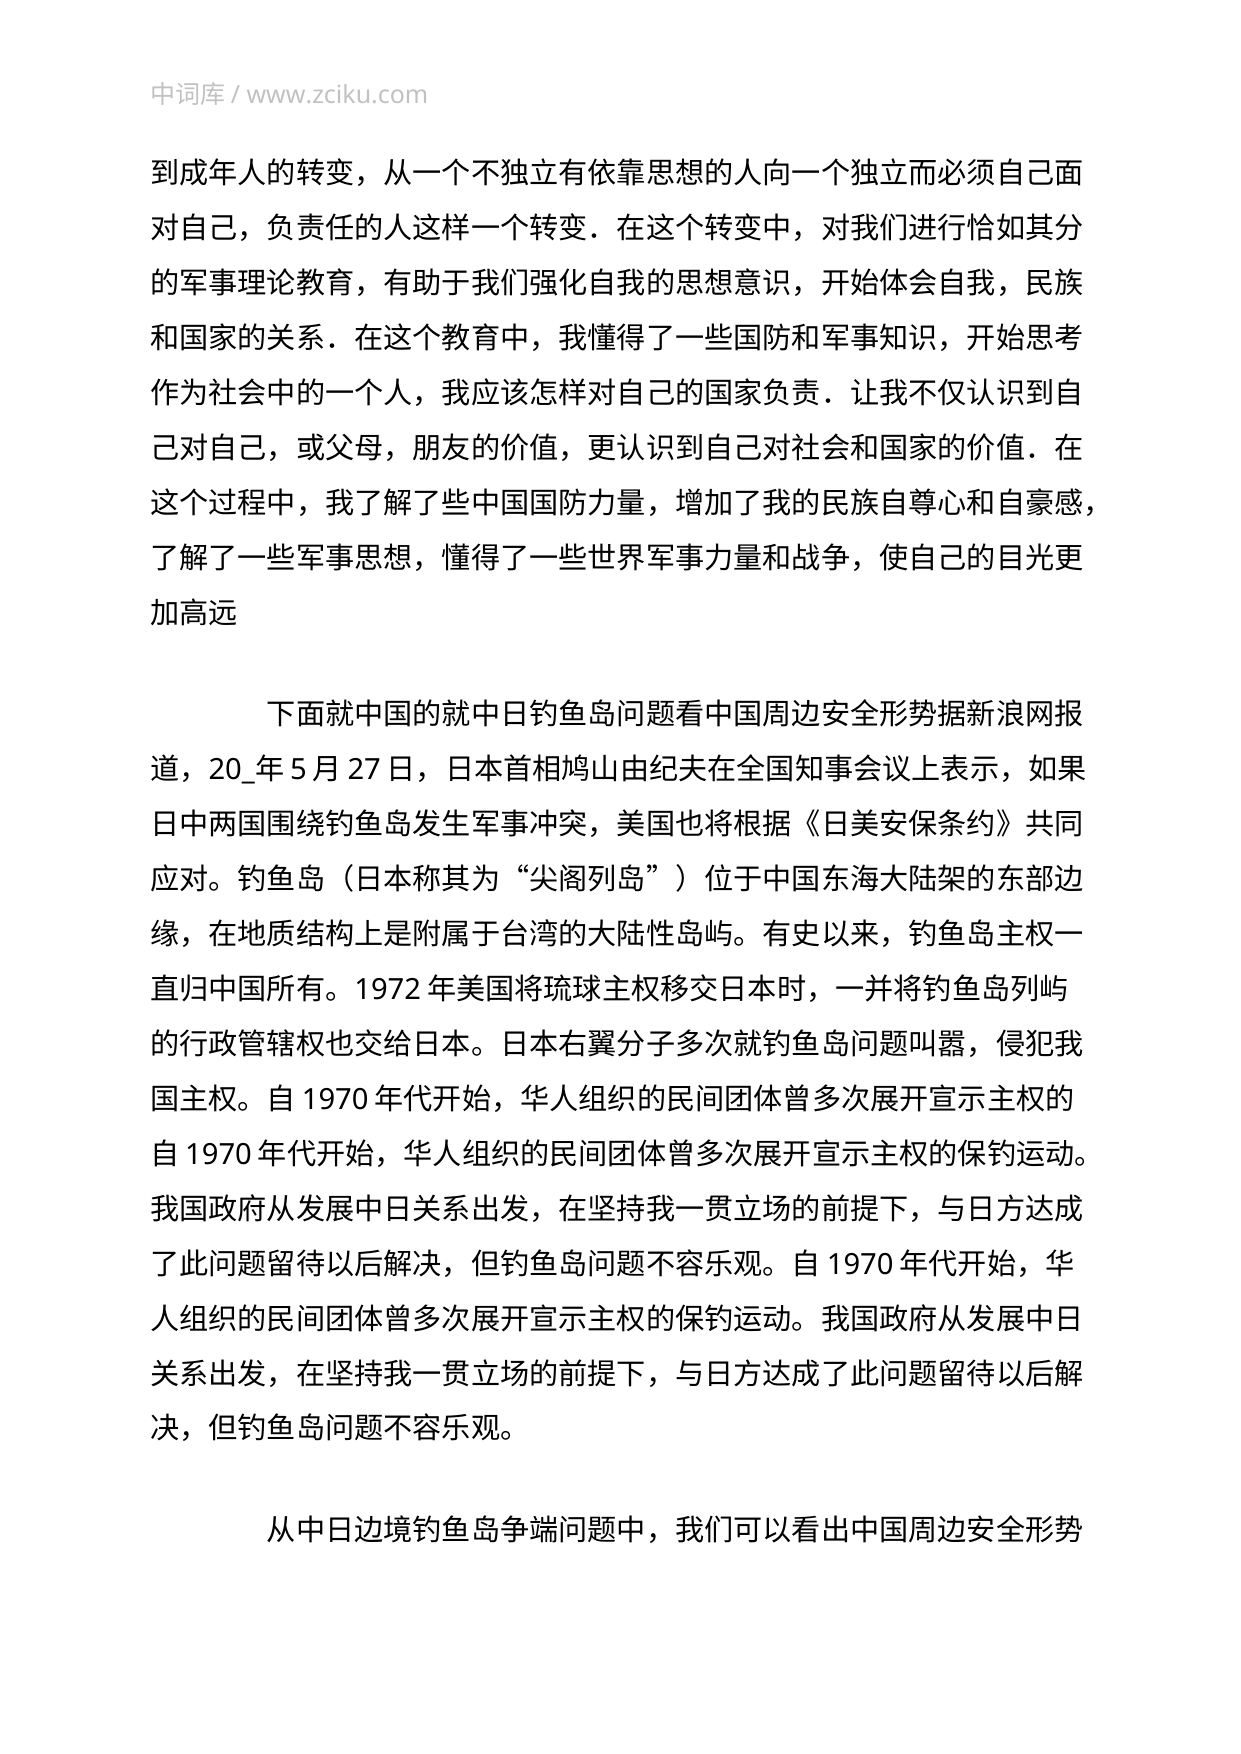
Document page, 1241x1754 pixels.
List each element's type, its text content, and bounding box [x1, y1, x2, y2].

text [150, 1507, 1090, 1549]
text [150, 150, 1090, 631]
text 下面就中国的就中日钓鱼岛问题看中国周边安全形势据新浪网报道，20_年5月27日，日本首相鸠山由纪夫在全国知事会议上表示，如果日中两国围绕钓鱼岛发生军事冲突，美国也将根据《日美安保条约》共同应对。钓鱼岛（日本称其为“尖阁列岛”）位于中国东海大陆架的东部边缘，在地质结构上是附属于台湾的大陆性岛屿。有史以来，钓鱼岛主权一直归中国所有。1972年美国将琉球主权移交日本时，一并将钓鱼岛列屿的行政管辖权也交给日本。日本右翼分子多次就钓鱼岛问题叫嚣，侵犯我国主权。自1970年代开始，华人组织的民间团体曾多次展开宣示主权的自1970年代开始，华人组织的民间团体曾多次展开宣示主权的保钓运动。我国政府从发展中日关系出发，在坚持我一贯立场的前提下，与日方达成了此问题留待以后解决，但钓鱼岛问题不容乐观。自1970年代开始，华人组织的民间团体曾多次展开宣示主权的保钓运动。我国政府从发展中日关系出发，在坚持我一贯立场的前提下，与日方达成了此问题留待以后解决，但钓鱼岛问题不容乐观。 [150, 691, 1090, 1447]
